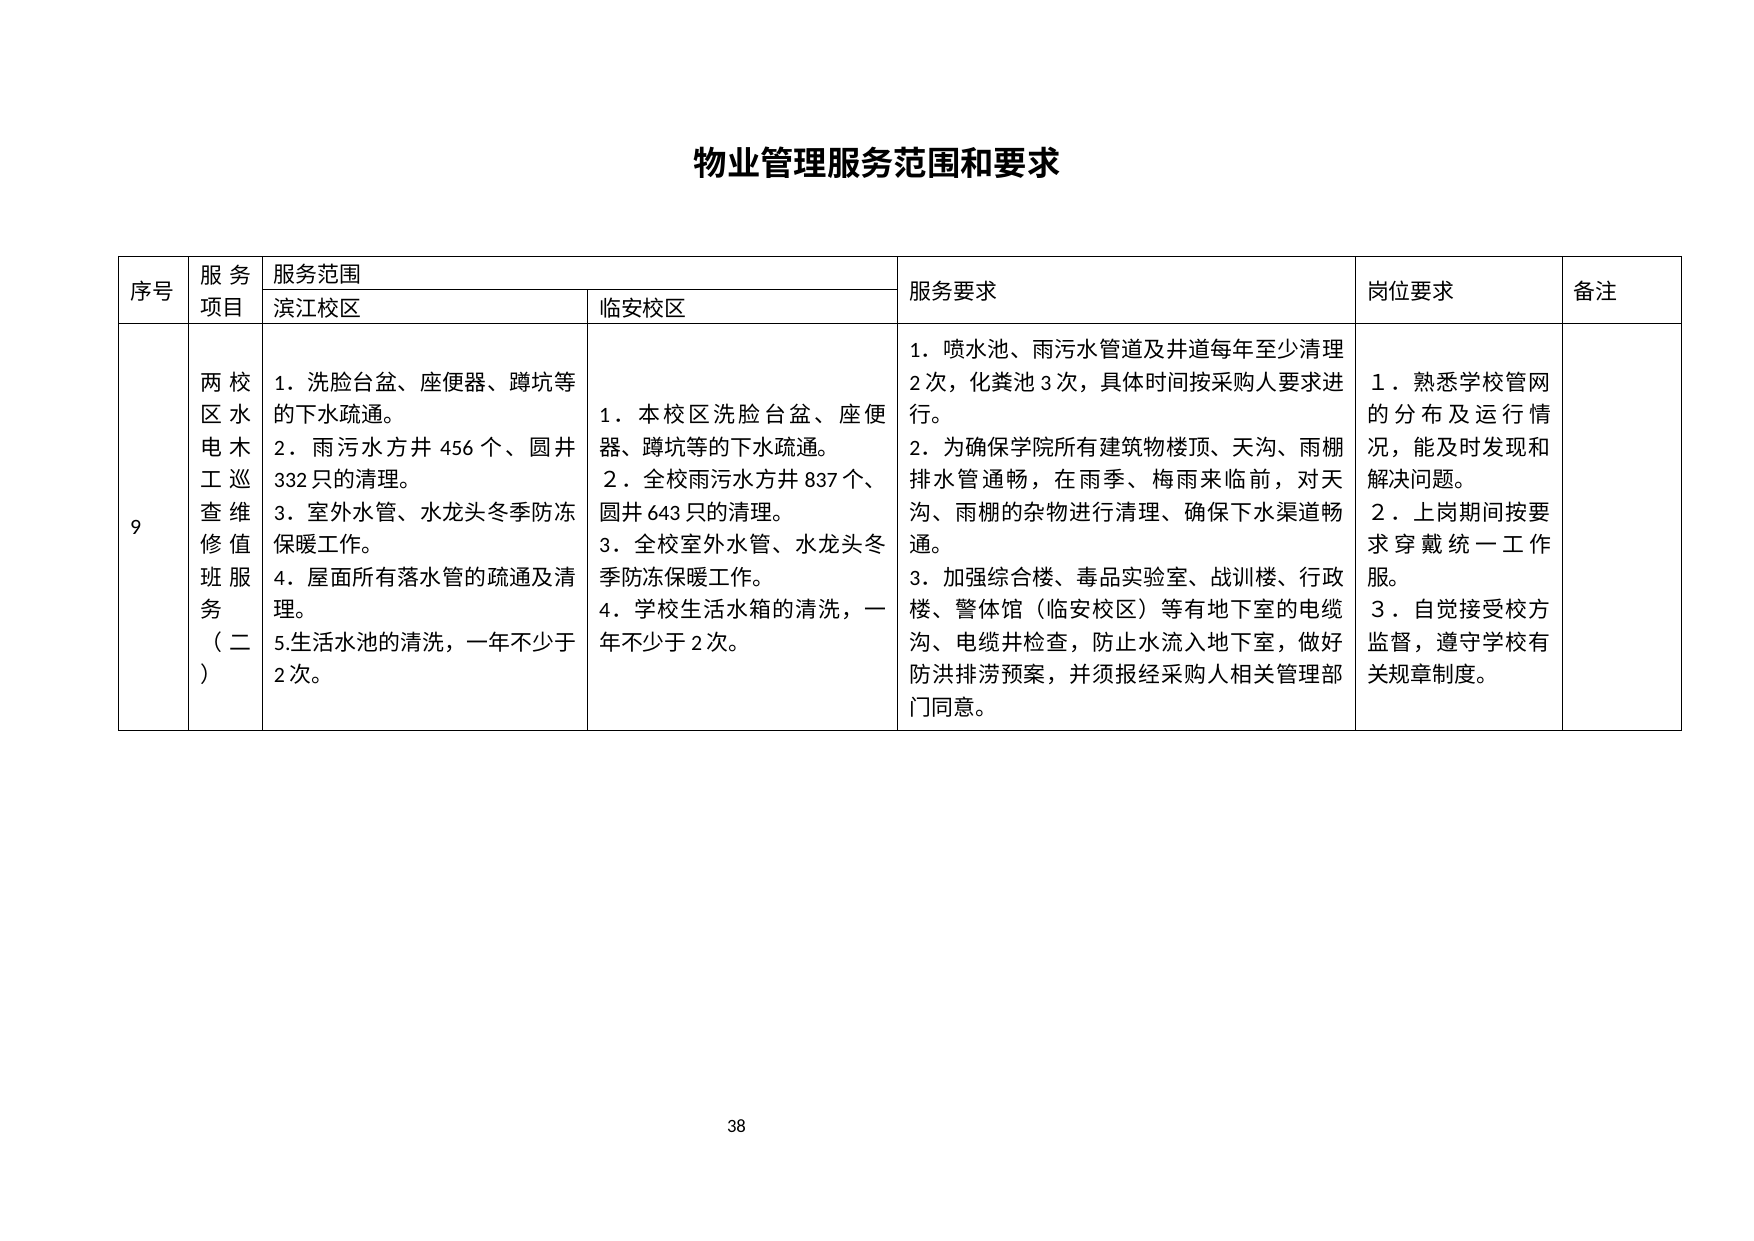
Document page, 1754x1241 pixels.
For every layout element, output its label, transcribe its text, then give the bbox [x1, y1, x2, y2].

table_header 服务项目 [189, 257, 262, 323]
table_cell 1．喷水池、雨污水管道及井道每年至少清理2次，化粪池3次，具体时间按采购人要求进行。 2．为确保学院所有建筑物楼顶、天沟、雨棚排水管通畅，在雨季、梅雨来临前，对天沟、雨棚的杂物进行清理、确保下水渠道畅通。 3．加强综合楼、毒品实验室、战训楼、行政楼、警体馆（临安校区）等有地下室的电缆沟、电缆井检查，防止水流入地下室，做好防洪排涝预案，并须报经采购人相关管理部门同意。 [898, 324, 1355, 729]
table_cell 滨江校区 [263, 290, 587, 323]
table_cell 两校区水电木工巡查维修值班服务（二） [189, 324, 262, 729]
table_cell 1．洗脸台盆、座便器、蹲坑等的下水疏通。 2．雨污水方井456个、圆井332只的清理。 3．室外水管、水龙头冬季防冻保暖工作。 4．屋面所有落水管的疏通及清理。 5.生活水池的清洗，一年不少于2次。 [263, 324, 587, 729]
table_cell 9 [119, 324, 188, 729]
table_cell １．熟悉学校管网的分布及运行情况，能及时发现和解决问题。 ２．上岗期间按要求穿戴统一工作服。 ３．自觉接受校方监督，遵守学校有关规章制度。 [1356, 324, 1562, 729]
table_header 服务要求 [898, 257, 1355, 323]
table_header 序号 [119, 257, 188, 323]
table_cell 1．本校区洗脸台盆、座便器、蹲坑等的下水疏通。 ２．全校雨污水方井837个、圆井643只的清理。 3．全校室外水管、水龙头冬季防冻保暖工作。 4．学校生活水箱的清洗，一年不少于2次。 [588, 324, 897, 729]
table_header 岗位要求 [1356, 257, 1562, 323]
subtitle 物业管理服务范围和要求 [118, 128, 1636, 193]
table_header 服务范围 [263, 257, 897, 289]
table_cell [1563, 324, 1681, 729]
table_header 备注 [1563, 257, 1681, 323]
table_cell 临安校区 [588, 290, 897, 323]
